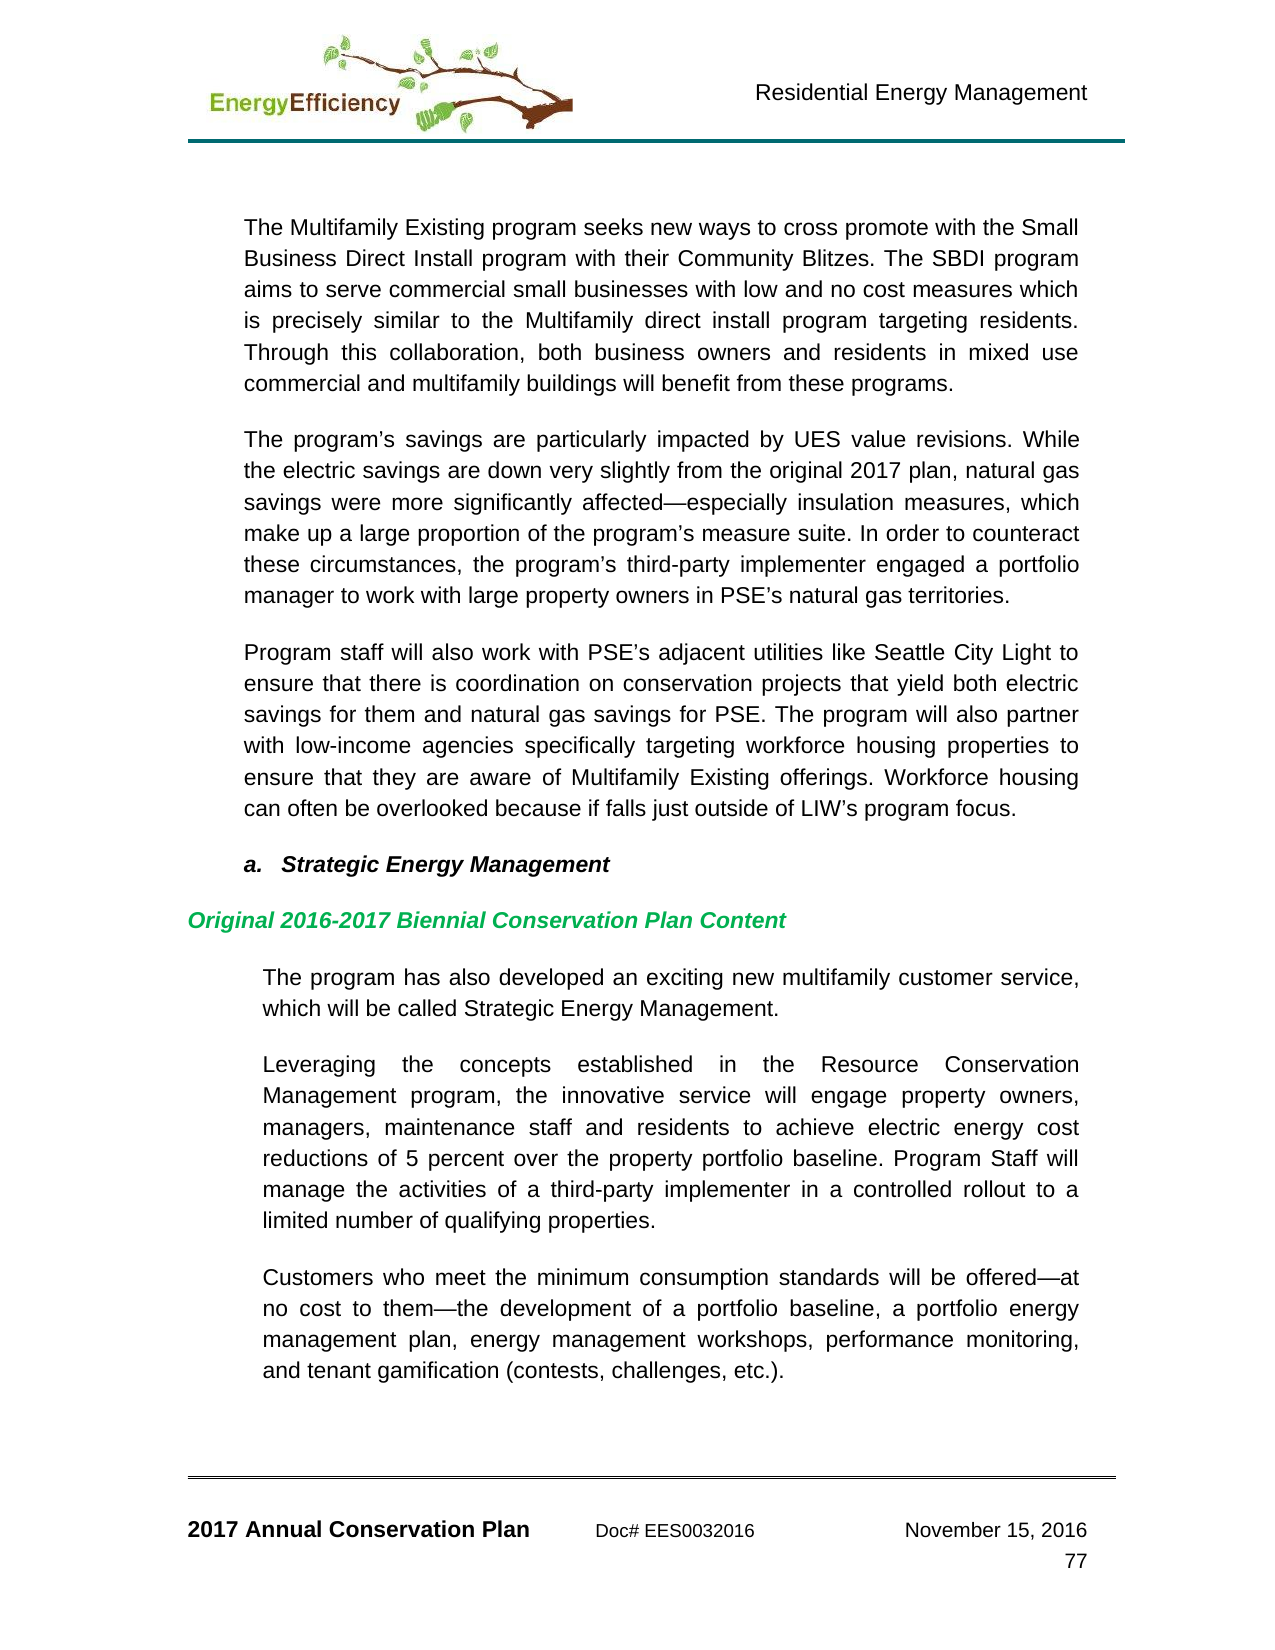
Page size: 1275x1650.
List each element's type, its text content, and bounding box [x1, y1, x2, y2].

text The Multifamily Existing program seeks new ways to cross promote with the Small Business Direct Install program with their Community Blitzes. The SBDI program aims to serve commercial small businesses with low and no cost measures which is precisely similar to the Multifamily direct install program targeting residents. Through this collaboration, both business owners and residents in mixed use commercial and multifamily buildings will benefit from these programs. [244, 210, 1080, 397]
text Program staff will also work with PSE’s adjacent utilities like Seattle City Light to ensure that there is coordination on conservation projects that yield both electric savings for them and natural gas savings for PSE. The program will also partner with low-income agencies specifically targeting workforce housing properties to ensure that they are aware of Multifamily Existing offerings. Workforce housing can often be overlooked because if falls just outside of LIW’s program focus. [244, 635, 1080, 822]
picture [176, 34, 573, 134]
text The program has also developed an exciting new multifamily customer service, which will be called Strategic Energy Management. [262, 960, 1080, 1022]
text Leveraging the concepts established in the Resource Conservation Management program, the innovative service will engage property owners, managers, maintenance staff and residents to achieve electric energy cost reductions of 5 percent over the property portfolio baseline. Program Staff will manage the activities of a third-party implementer in a controlled rollout to a limited number of qualifying properties. [262, 1047, 1080, 1235]
text Customers who meet the minimum consumption standards will be offered—at no cost to them—the development of a portfolio baseline, a portfolio energy management plan, energy management workshops, performance monitoring, and tenant gamification (contests, challenges, etc.). [262, 1260, 1080, 1385]
subtitle Strategic Energy Management [244, 847, 1080, 879]
text Original 2016-2017 Biennial Conservation Plan Content [187, 904, 1125, 935]
text The program’s savings are particularly impacted by UES value revisions. While the electric savings are down very slightly from the original 2017 plan, natural gas savings were more significantly affected—especially insulation measures, which make up a large proportion of the program’s measure suite. In order to counteract these circumstances, the program’s third-party implementer engaged a portfolio manager to work with large property owners in PSE’s natural gas territories. [244, 422, 1080, 610]
